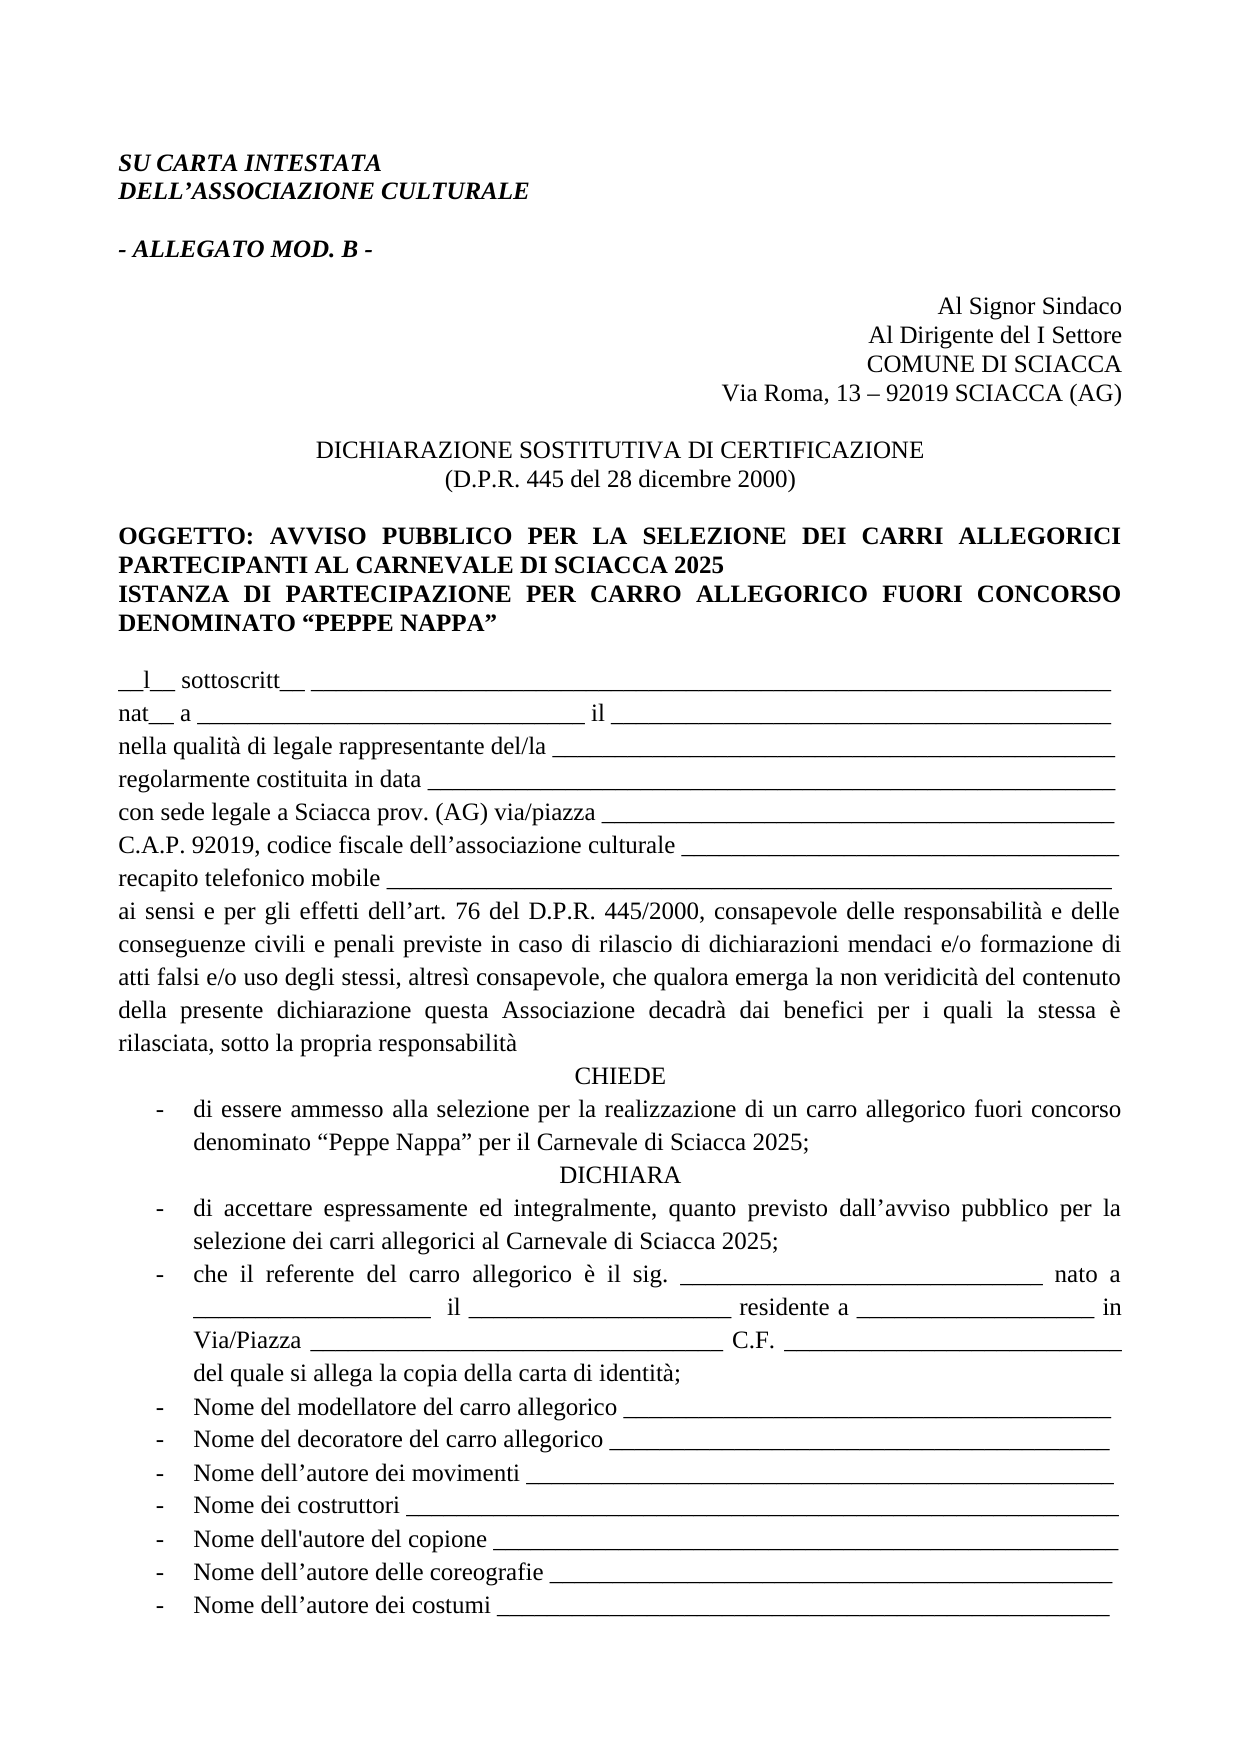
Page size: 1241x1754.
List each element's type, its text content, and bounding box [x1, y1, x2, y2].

text ISTANZA DI PARTECIPAZIONE PER CARRO ALLEGORICO FUORI CONCORSO DENOMINATO “PEPPE NAPPA” [118, 579, 1122, 636]
text __l__ sottoscritt__ ________________________________________________________________ [118, 665, 1122, 694]
text con sede legale a Sciacca prov. (AG) via/piazza _________________________________________ [118, 797, 1122, 826]
text nella qualità di legale rappresentante del/la _____________________________________________ [118, 731, 1122, 760]
text DICHIARAZIONE SOSTITUTIVA DI CERTIFICAZIONE [118, 435, 1122, 464]
list di accettare espressamente ed integralmente, quanto previsto dall’avviso pubblico per la selezione dei carri allegorici al Carnevale di Sciacca 2025; [156, 1193, 1122, 1255]
text Al Dirigente del I Settore [118, 320, 1122, 349]
list Nome dell’autore dei movimenti _______________________________________________ [156, 1458, 1122, 1486]
list Nome dell’autore delle coreografie _____________________________________________ [156, 1557, 1122, 1585]
text DICHIARA [118, 1160, 1122, 1189]
text regolarmente costituita in data _______________________________________________________ [118, 764, 1122, 793]
text recapito telefonico mobile __________________________________________________________ [118, 863, 1122, 892]
list Nome dei costruttori _________________________________________________________ [156, 1491, 1122, 1519]
text OGGETTO: AVVISO PUBBLICO PER LA SELEZIONE DEI CARRI ALLEGORICI PARTECIPANTI AL CARNEVALE DI SCIACCA 2025 [118, 521, 1122, 579]
list di essere ammesso alla selezione per la realizzazione di un carro allegorico fuori concorso denominato “Peppe Nappa” per il Carnevale di Sciacca 2025; [156, 1094, 1122, 1156]
text DELL’ASSOCIAZIONE CULTURALE [118, 176, 1122, 205]
list Nome dell'autore del copione __________________________________________________ [156, 1524, 1122, 1552]
list Nome del decoratore del carro allegorico ________________________________________ [156, 1424, 1122, 1453]
text - ALLEGATO MOD. B - [118, 234, 1122, 263]
text nat__ a _______________________________ il ________________________________________ [118, 698, 1122, 727]
list che il referente del carro allegorico è il sig. _____________________________ nato a ___________________ il _____________________ residente a ___________________ in Via/Piazza _________________________________ C.F. ___________________________ del quale si allega la copia della carta di identità; [156, 1259, 1122, 1387]
list Nome del modellatore del carro allegorico _______________________________________ [156, 1392, 1122, 1420]
text Via Roma, 13 – 92019 SCIACCA (AG) [118, 378, 1122, 406]
text C.A.P. 92019, codice fiscale dell’associazione culturale ___________________________________ [118, 830, 1122, 859]
text (D.P.R. 445 del 28 dicembre 2000) [118, 464, 1122, 493]
text COMUNE DI SCIACCA [118, 349, 1122, 378]
list Nome dell’autore dei costumi _________________________________________________ [156, 1590, 1122, 1618]
text CHIEDE [118, 1061, 1122, 1090]
text ai sensi e per gli effetti dell’art. 76 del D.P.R. 445/2000, consapevole delle responsabilità e delle conseguenze civili e penali previste in caso di rilascio di dichiarazioni mendaci e/o formazione di atti falsi e/o uso degli stessi, altresì consapevole, che qualora emerga la non veridicità del contenuto della presente dichiarazione questa Associazione decadrà dai benefici per i quali la stessa è rilasciata, sotto la propria responsabilità [118, 896, 1122, 1057]
text SU CARTA INTESTATA [118, 148, 1122, 176]
text Al Signor Sindaco [118, 291, 1122, 320]
